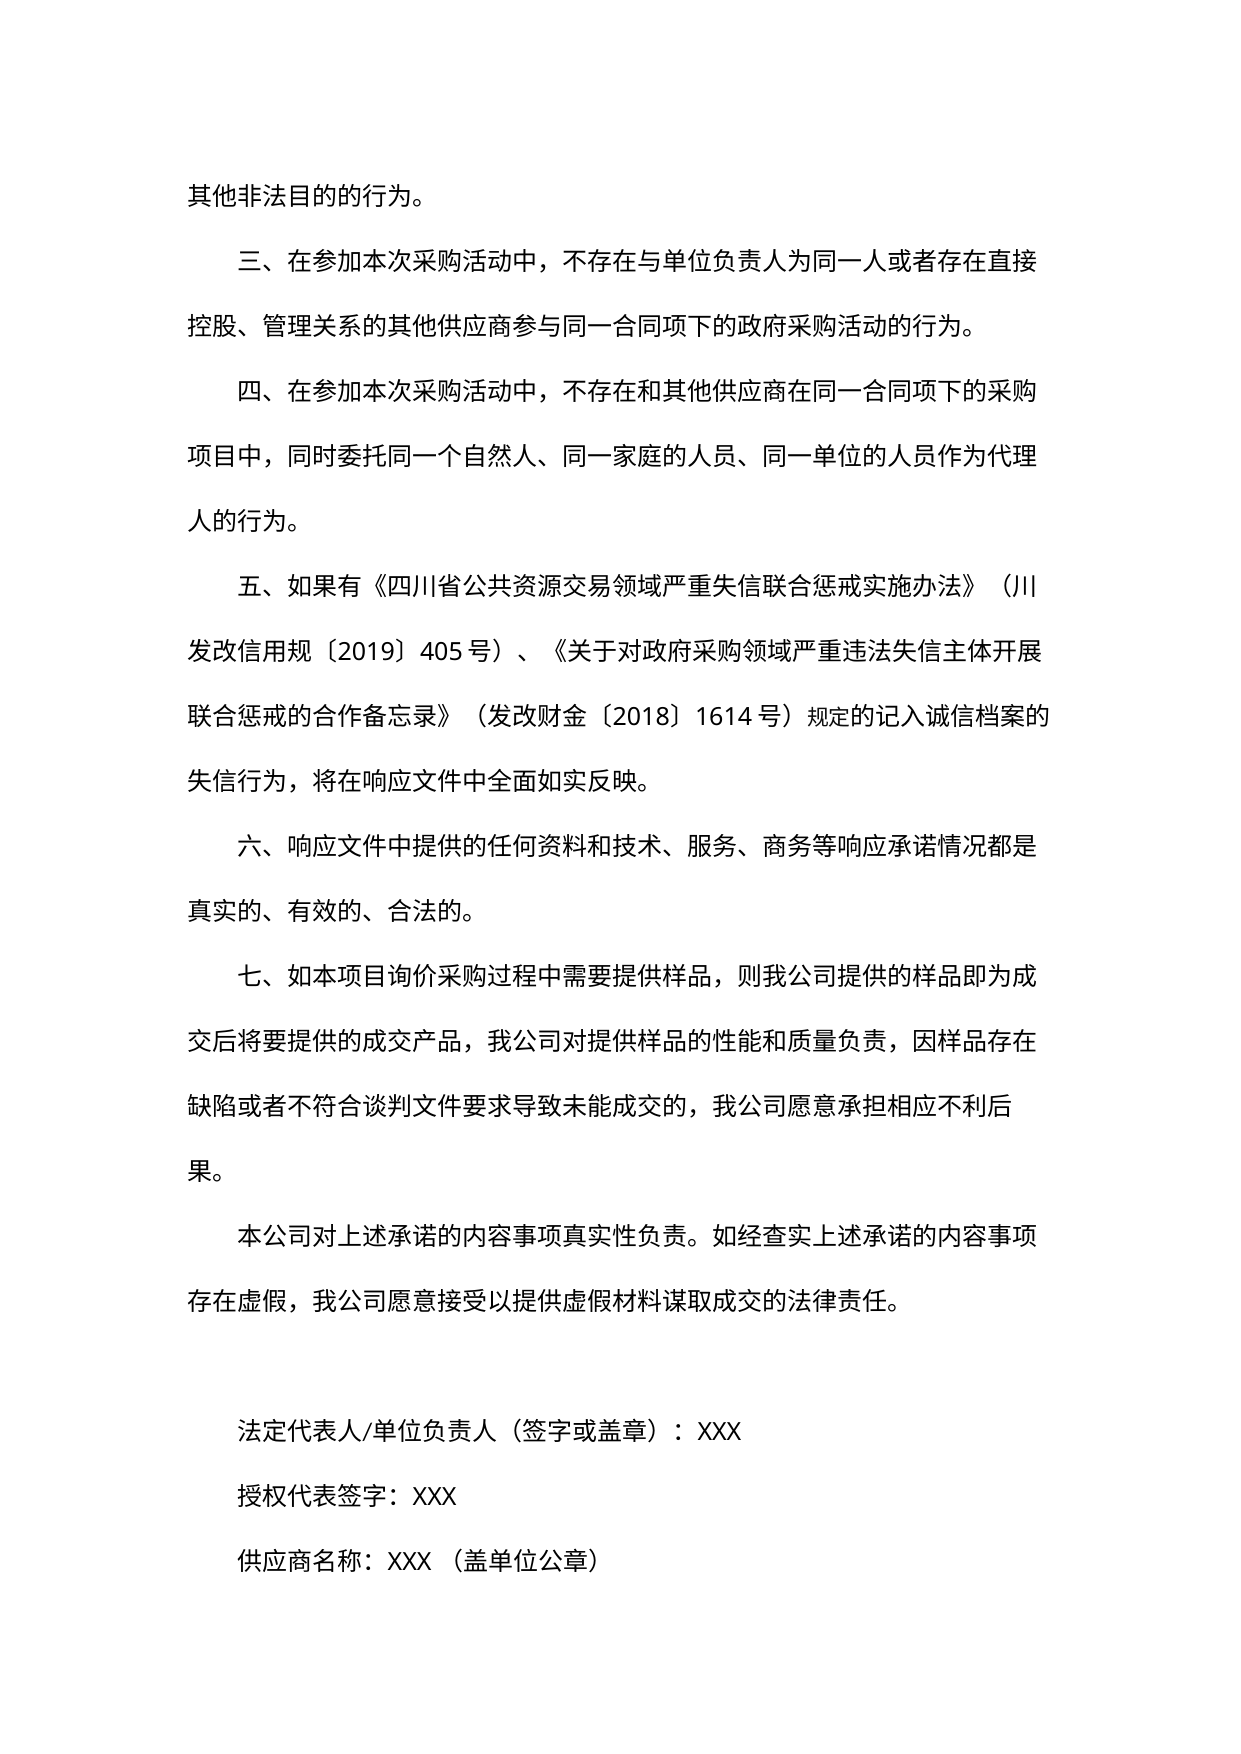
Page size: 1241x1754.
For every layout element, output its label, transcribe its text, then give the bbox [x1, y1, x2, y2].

text 法定代表人/单位负责人（签字或盖章）：XXX [187, 1397, 1053, 1462]
text 授权代表签字：XXX [187, 1462, 1053, 1527]
text 五、如果有《四川省公共资源交易领域严重失信联合惩戒实施办法》（川发改信用规〔2019〕405号）、《关于对政府采购领域严重违法失信主体开展联合惩戒的合作备忘录》（发改财金〔2018〕1614号）规定的记入诚信档案的失信行为，将在响应文件中全面如实反映。 [187, 552, 1053, 812]
text 七、如本项目询价采购过程中需要提供样品，则我公司提供的样品即为成交后将要提供的成交产品，我公司对提供样品的性能和质量负责，因样品存在缺陷或者不符合谈判文件要求导致未能成交的，我公司愿意承担相应不利后果。 [187, 942, 1053, 1202]
text 六、响应文件中提供的任何资料和技术、服务、商务等响应承诺情况都是真实的、有效的、合法的。 [187, 812, 1053, 942]
text 四、在参加本次采购活动中，不存在和其他供应商在同一合同项下的采购项目中，同时委托同一个自然人、同一家庭的人员、同一单位的人员作为代理人的行为。 [187, 357, 1053, 552]
text 本公司对上述承诺的内容事项真实性负责。如经查实上述承诺的内容事项存在虚假，我公司愿意接受以提供虚假材料谋取成交的法律责任。 [187, 1202, 1053, 1332]
text 供应商名称：XXX （盖单位公章） [187, 1527, 1053, 1592]
text 三、在参加本次采购活动中，不存在与单位负责人为同一人或者存在直接控股、管理关系的其他供应商参与同一合同项下的政府采购活动的行为。 [187, 227, 1053, 357]
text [187, 162, 1053, 227]
